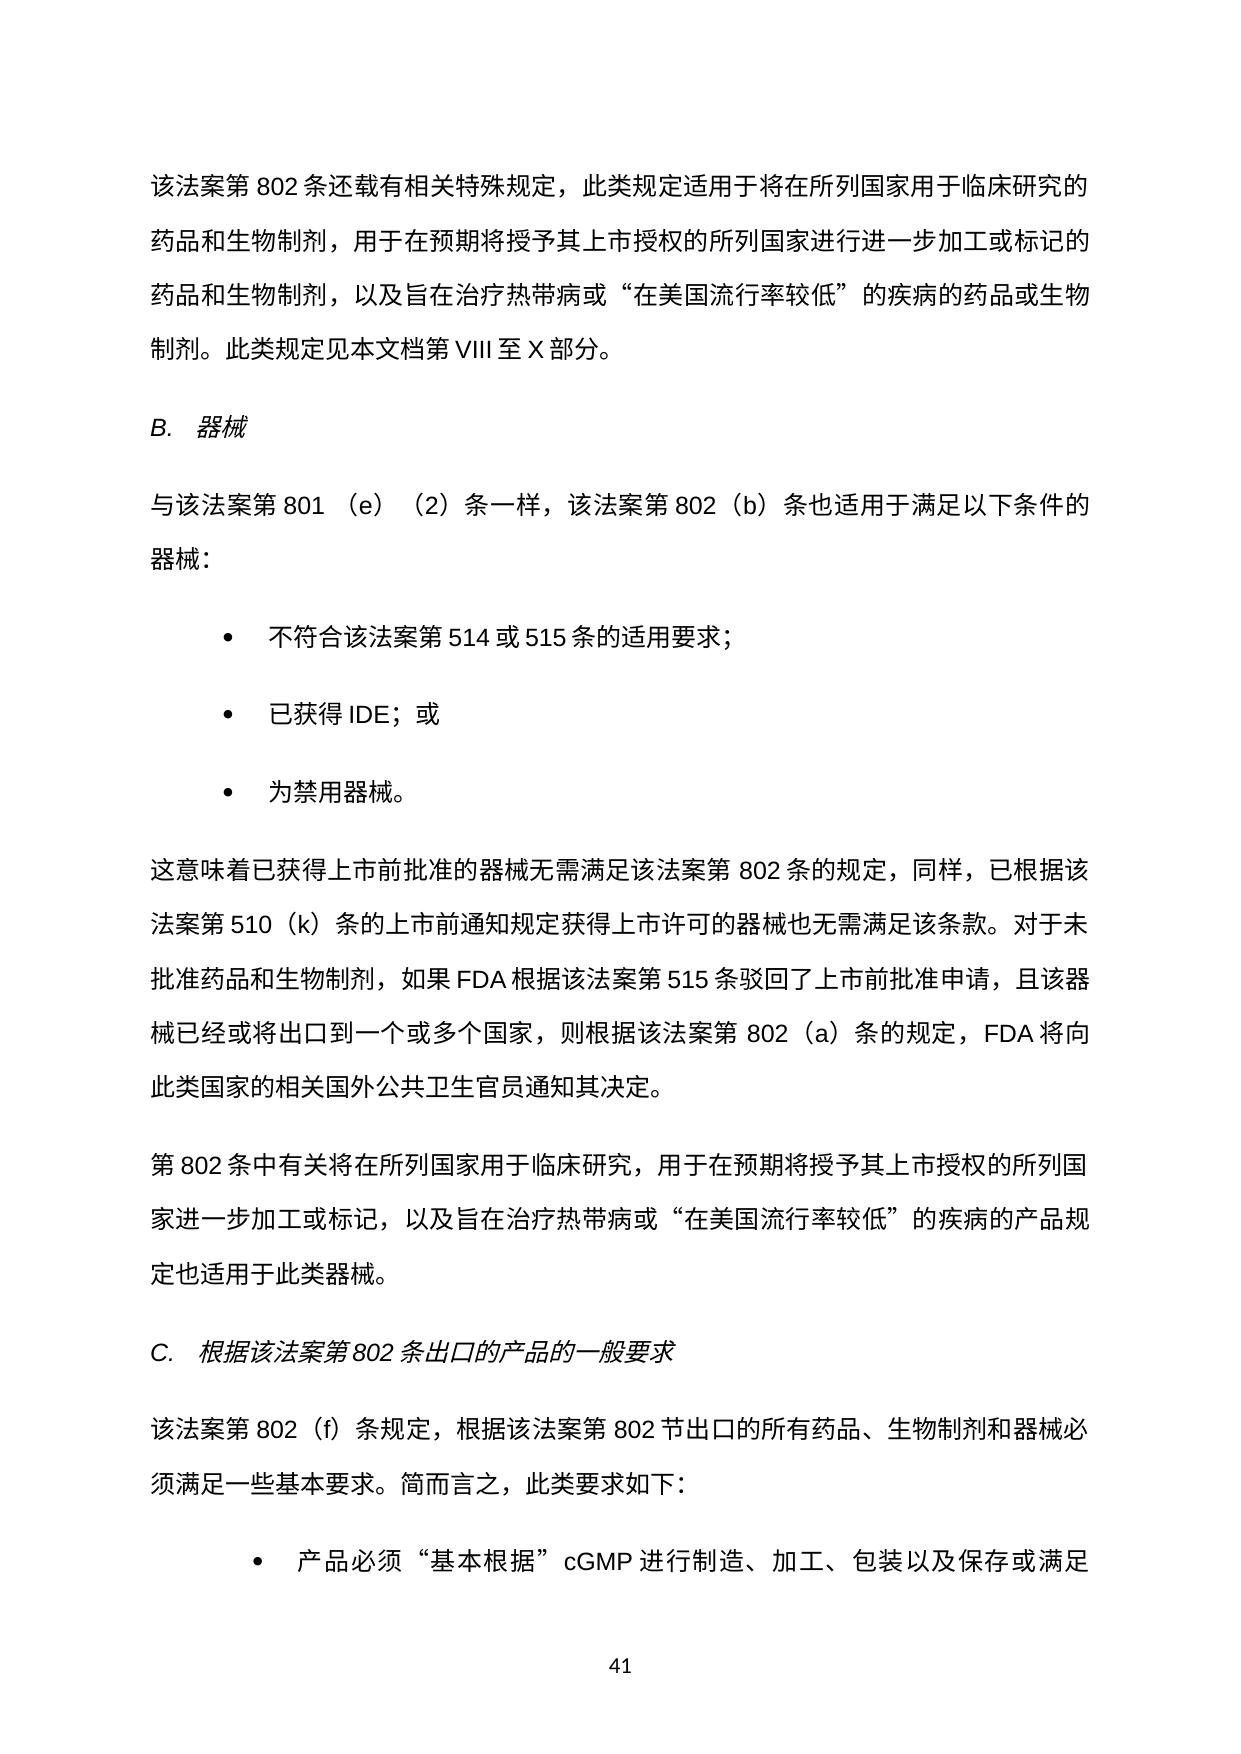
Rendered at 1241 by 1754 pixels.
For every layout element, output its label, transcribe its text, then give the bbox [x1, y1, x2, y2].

list 不符合该法案第514或515条的适用要求； [224, 617, 1090, 653]
text 该法案第802（f）条规定，根据该法案第802节出口的所有药品、生物制剂和器械必须满足一些基本要求。简而言之，此类要求如下： [150, 1410, 1090, 1500]
list 器械 [150, 407, 1090, 444]
text 与该法案第801 （e）（2）条一样，该法案第802（b）条也适用于满足以下条件的器械： [150, 485, 1090, 576]
list 为禁用器械。 [224, 773, 1090, 809]
text 这意味着已获得上市前批准的器械无需满足该法案第802条的规定，同样，已根据该法案第510（k）条的上市前通知规定获得上市许可的器械也无需满足该条款。对于未批准药品和生物制剂，如果FDA根据该法案第515条驳回了上市前批准申请，且该器械已经或将出口到一个或多个国家，则根据该法案第802（a）条的规定，FDA将向此类国家的相关国外公共卫生官员通知其决定。 [150, 850, 1090, 1104]
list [253, 1542, 1090, 1578]
text 第802条中有关将在所列国家用于临床研究，用于在预期将授予其上市授权的所列国家进一步加工或标记，以及旨在治疗热带病或“在美国流行率较低”的疾病的产品规定也适用于此类器械。 [150, 1146, 1090, 1291]
list 根据该法案第802条出口的产品的一般要求 [150, 1332, 1090, 1368]
text 该法案第802条还载有相关特殊规定，此类规定适用于将在所列国家用于临床研究的药品和生物制剂，用于在预期将授予其上市授权的所列国家进行进一步加工或标记的药品和生物制剂，以及旨在治疗热带病或“在美国流行率较低”的疾病的药品或生物制剂。此类规定见本文档第VIII至X部分。 [150, 167, 1090, 366]
list 已获得IDE；或 [224, 695, 1090, 731]
